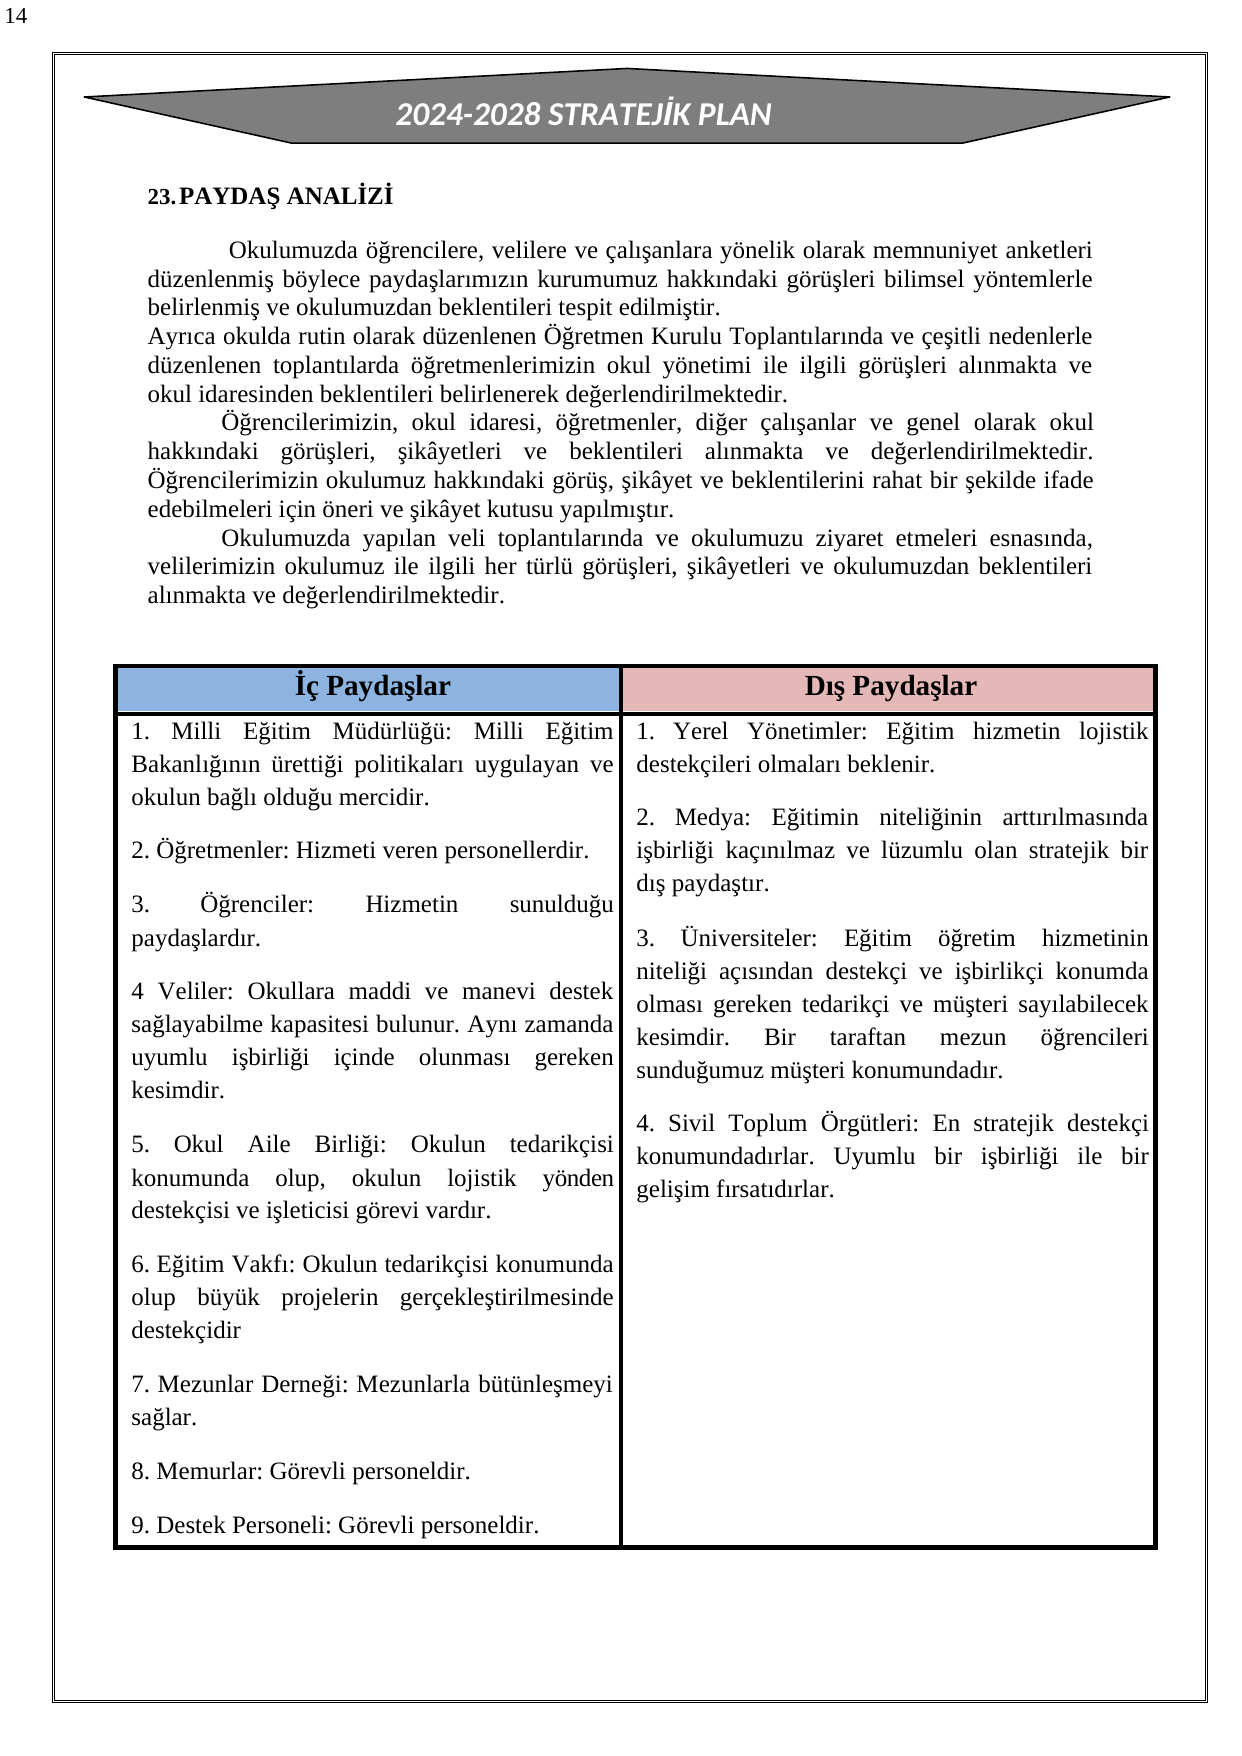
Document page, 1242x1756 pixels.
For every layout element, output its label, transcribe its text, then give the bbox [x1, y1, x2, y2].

table_cell Yerel Yönetimler: Eğitim hizmetin lojistik destekçileri olmaları beklenir. Medya: Eğitimin niteliğinin arttırılmasında işbirliği kaçınılmaz ve lüzumlu olan stratejik bir dış paydaştır. Üniversiteler: Eğitim öğretim hizmetinin niteliği açısından destekçi ve işbirlikçi konumda olması gereken tedarikçi ve müşteri sayılabilecek kesimdir. Bir taraftan mezun öğrencileri sunduğumuz müşteri konumundadır. Sivil Toplum Örgütleri: En stratejik destekçi konumundadırlar. Uyumlu bir işbirliği ile bir gelişim fırsatıdırlar. [623, 716, 1153, 1545]
text Okulumuzda yapılan veli toplantılarında ve okulumuzu ziyaret etmeleri esnasında, velilerimizin okulumuz ile ilgili her türlü görüşleri, şikâyetleri ve okulumuzdan beklentileri alınmakta ve değerlendirilmektedir. [147, 523, 1093, 609]
text Ayrıca okulda rutin olarak düzenlenen Öğretmen Kurulu Toplantılarında ve çeşitli nedenlerle düzenlenen toplantılarda öğretmenlerimizin okul yönetimi ile ilgili görüşleri alınmakta ve okul idaresinden beklentileri belirlenerek değerlendirilmektedir. [147, 321, 1093, 407]
table_header Dış Paydaşlar [623, 668, 1153, 711]
subtitle PAYDAŞ ANALİZİ [147, 181, 1205, 210]
text Öğrencilerimizin, okul idaresi, öğretmenler, diğer çalışanlar ve genel olarak okul hakkındaki görüşleri, şikâyetleri ve beklentileri alınmakta ve değerlendirilmektedir. Öğrencilerimizin okulumuz hakkındaki görüş, şikâyet ve beklentilerini rahat bir şekilde ifade edebilmeleri için öneri ve şikâyet kutusu yapılmıştır. [147, 407, 1094, 522]
table_cell Milli Eğitim Müdürlüğü: Milli Eğitim Bakanlığının ürettiği politikaları uygulayan ve okulun bağlı olduğu mercidir. Öğretmenler: Hizmeti veren personellerdir. Öğrenciler: Hizmetin sunulduğu paydaşlardır. 4 Veliler: Okullara maddi ve manevi destek sağlayabilme kapasitesi bulunur. Aynı zamanda uyumlu işbirliği içinde olunması gereken kesimdir. Okul Aile Birliği: Okulun tedarikçisi konumunda olup, okulun lojistik yönden destekçisi ve işleticisi görevi vardır. Eğitim Vakfı: Okulun tedarikçisi konumunda olup büyük projelerin gerçekleştirilmesinde destekçidir Mezunlar Derneği: Mezunlarla bütünleşmeyi sağlar. Memurlar: Görevli personeldir. Destek Personeli: Görevli personeldir. [118, 716, 619, 1545]
table_header İç Paydaşlar [118, 668, 619, 711]
text Okulumuzda öğrencilere, velilere ve çalışanlara yönelik olarak memnuniyet anketleri düzenlenmiş böylece paydaşlarımızın kurumumuz hakkındaki görüşleri bilimsel yöntemlerle belirlenmiş ve okulumuzdan beklentileri tespit edilmiştir. [147, 235, 1094, 321]
